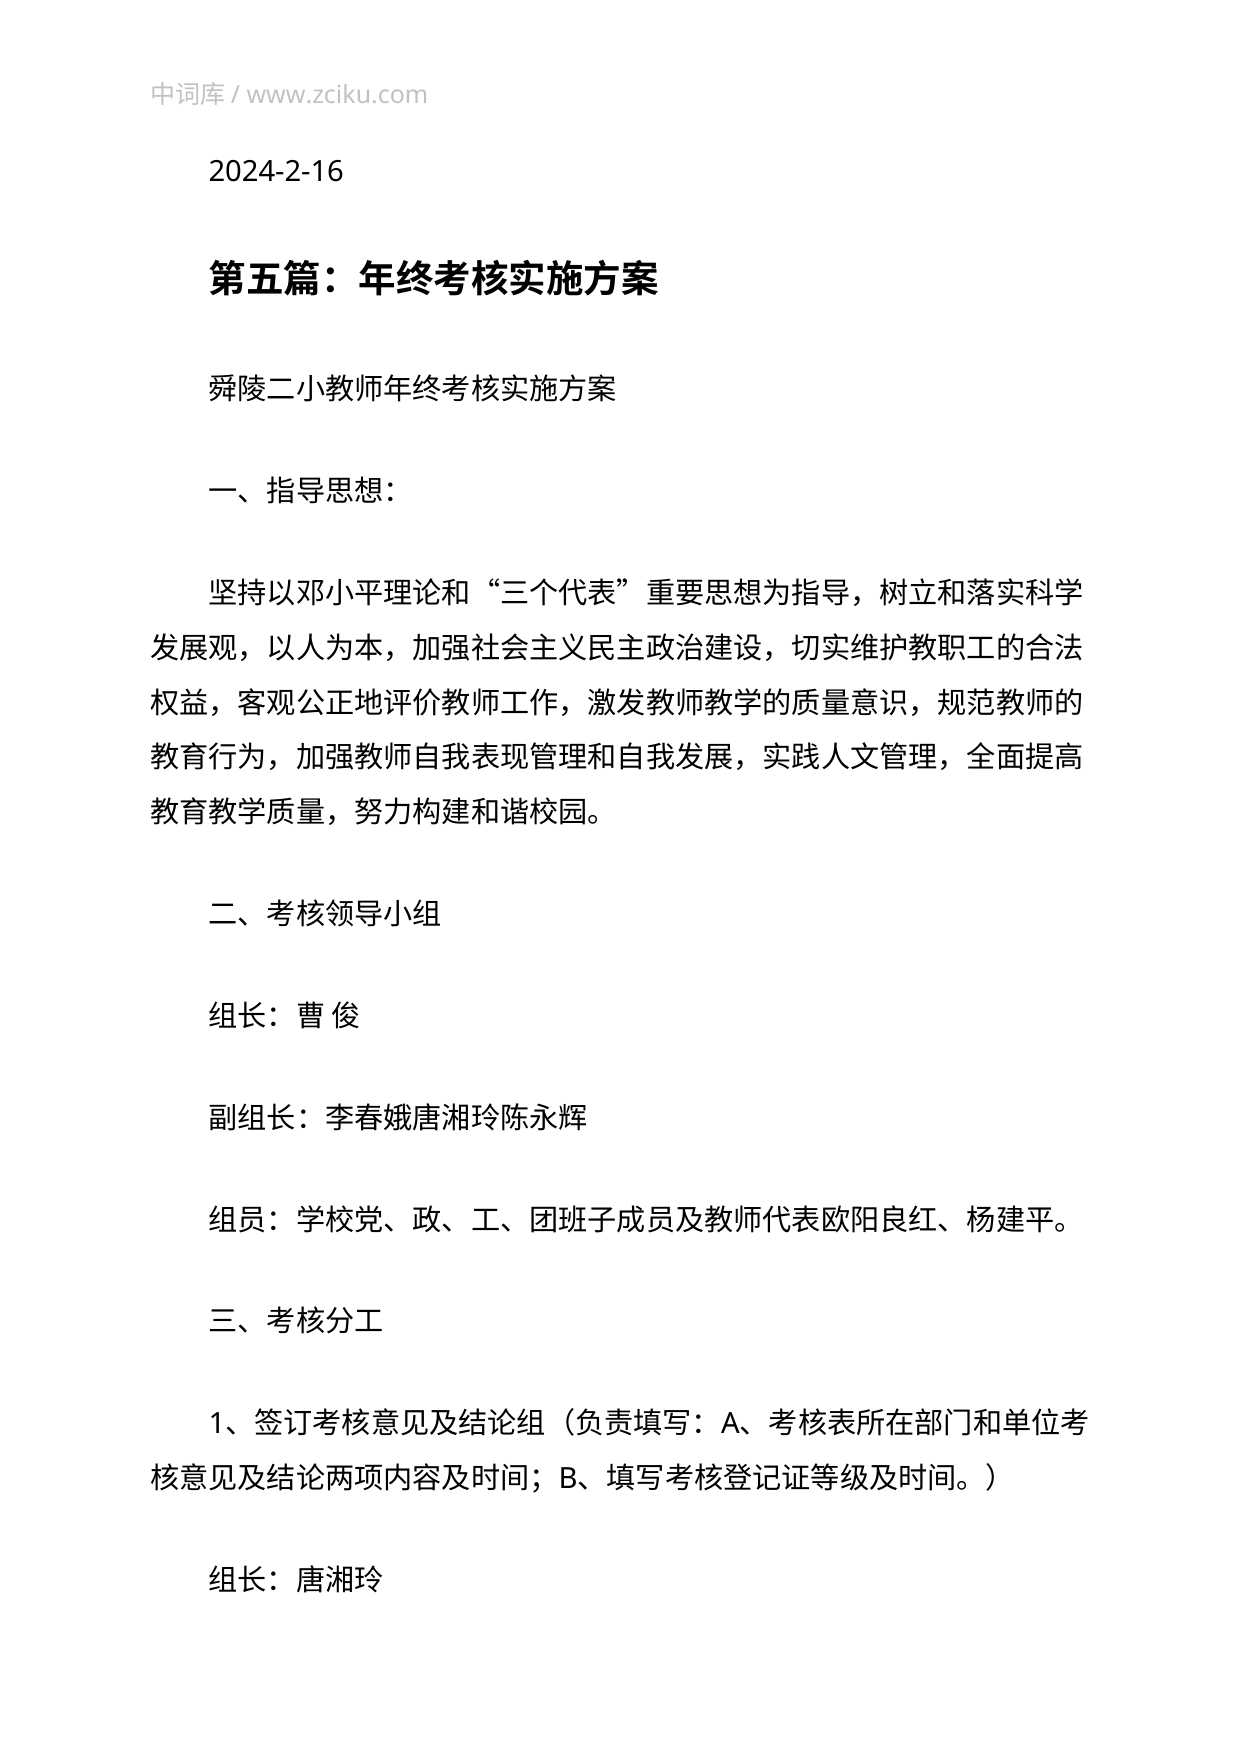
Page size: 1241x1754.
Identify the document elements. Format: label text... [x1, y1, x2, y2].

text 坚持以邓小平理论和“三个代表”重要思想为指导，树立和落实科学发展观，以人为本，加强社会主义民主政治建设，切实维护教职工的合法权益，客观公正地评价教师工作，激发教师教学的质量意识，规范教师的教育行为，加强教师自我表现管理和自我发展，实践人文管理，全面提高教育教学质量，努力构建和谐校园。 [150, 569, 1090, 831]
text 第五篇：年终考核实施方案 [150, 248, 1090, 303]
text 二、考核领导小组 [150, 891, 1090, 933]
text 组长：曹 俊 [150, 992, 1090, 1035]
text 舜陵二小教师年终考核实施方案 [150, 366, 1090, 408]
text 组长：唐湘玲 [150, 1557, 1090, 1599]
text 副组长：李春娥唐湘玲陈永辉 [150, 1094, 1090, 1137]
text 组员：学校党、政、工、团班子成员及教师代表欧阳良红、杨建平。 [150, 1196, 1090, 1238]
text 三、考核分工 [150, 1298, 1090, 1340]
text 一、指导思想： [150, 468, 1090, 510]
text 2024-2-16 [150, 150, 1090, 190]
text 1、签订考核意见及结论组（负责填写：A、考核表所在部门和单位考核意见及结论两项内容及时间；B、填写考核登记证等级及时间。） [150, 1399, 1090, 1497]
